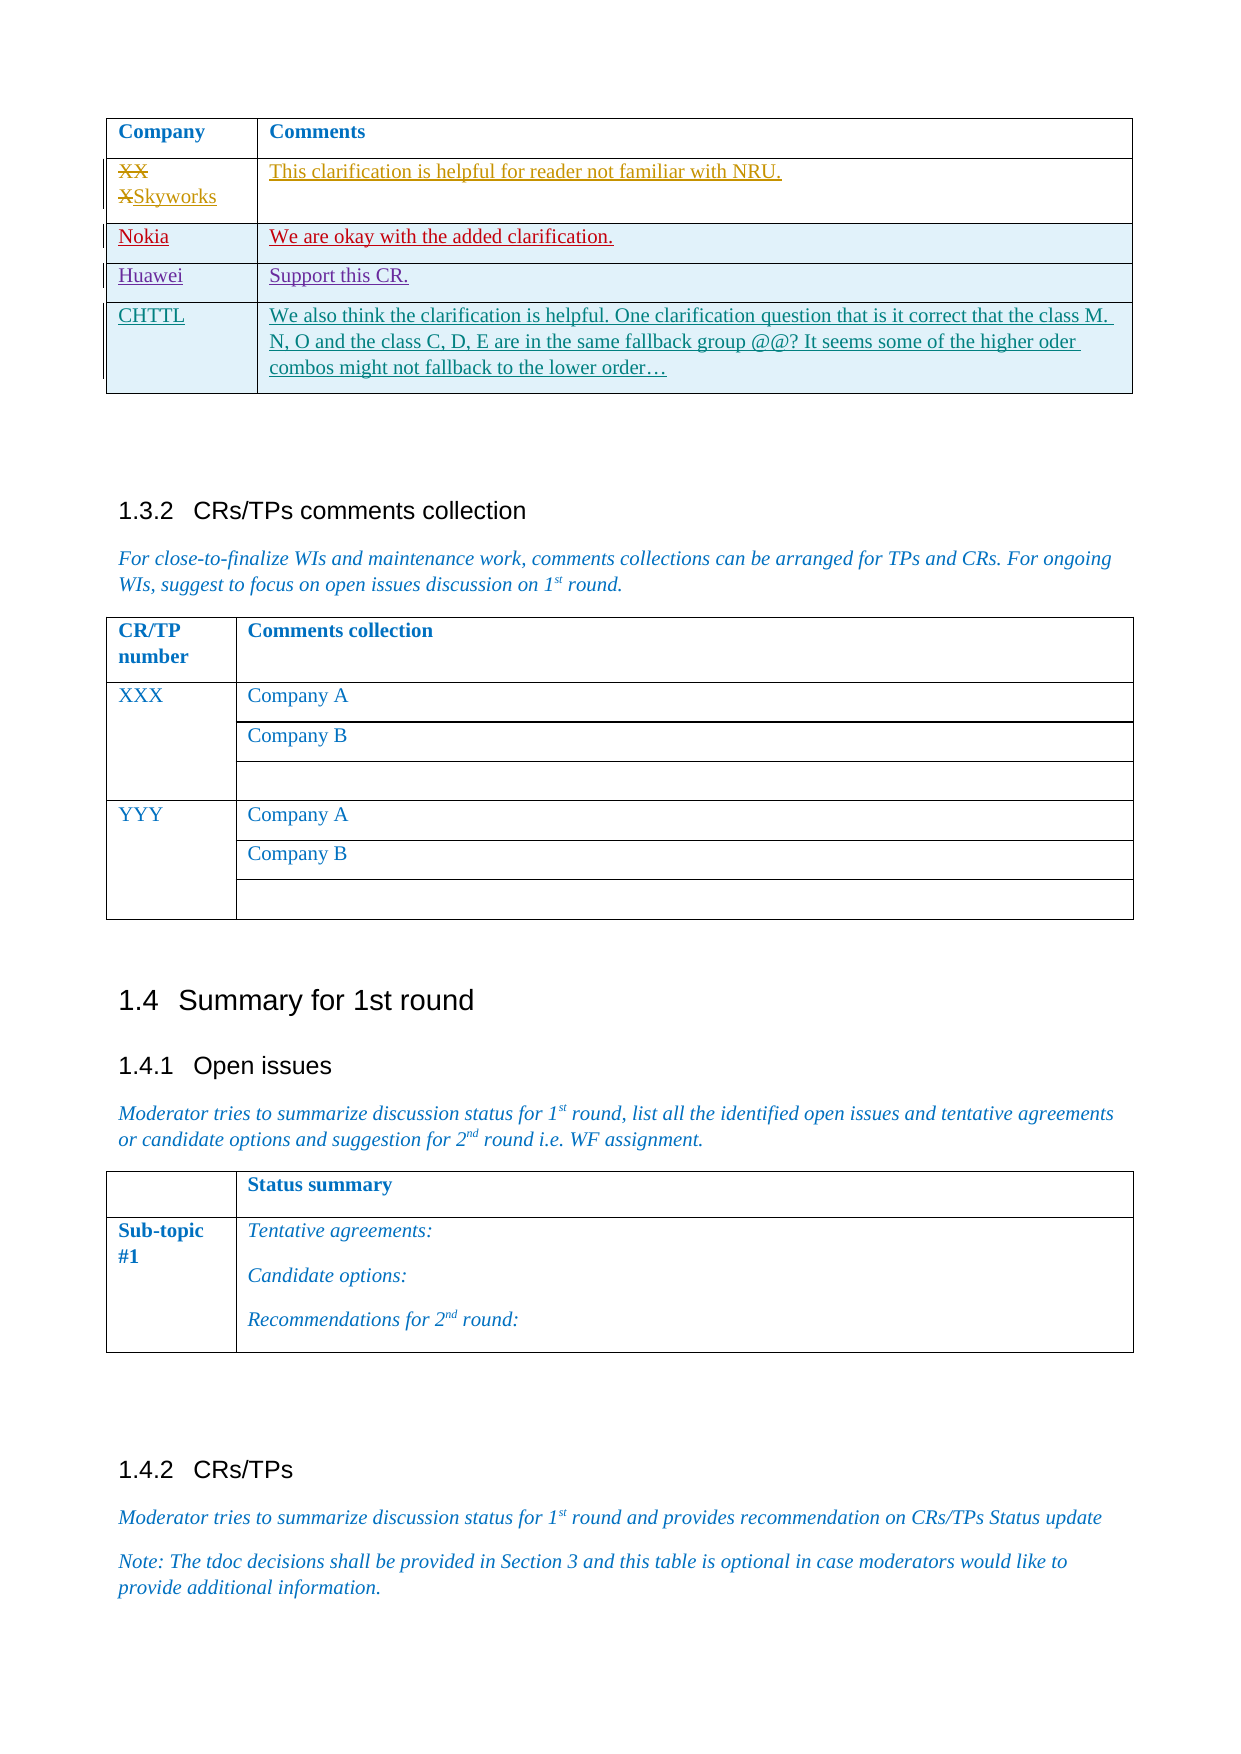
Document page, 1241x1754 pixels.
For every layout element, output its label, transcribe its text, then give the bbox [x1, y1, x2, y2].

table_header [107, 1172, 236, 1217]
table_cell YYY [107, 801, 236, 919]
text Moderator tries to summarize discussion status for 1st round and provides recommendation on CRs/TPs Status update [118, 1505, 1122, 1529]
table_cell Tentative agreements: Candidate options: Recommendations for 2nd round: [237, 1218, 1133, 1352]
subtitle Open issues [118, 1051, 1122, 1079]
table_cell [107, 159, 257, 223]
table_cell [258, 159, 1132, 223]
text For close-to-finalize WIs and maintenance work, comments collections can be arranged for TPs and CRs. For ongoing WIs, suggest to focus on open issues discussion on 1st round. [118, 546, 1122, 596]
table_cell Company A [237, 801, 1133, 840]
table_cell [237, 880, 1133, 919]
table_header Status summary [237, 1172, 1133, 1217]
table_header Company [107, 119, 257, 157]
table_cell [237, 762, 1133, 800]
text Moderator tries to summarize discussion status for 1st round, list all the identified open issues and tentative agreements or candidate options and suggestion for 2nd round i.e. WF assignment. [118, 1101, 1122, 1151]
table_header CR/TP number [107, 618, 236, 682]
table_header Comments [258, 119, 1132, 157]
subtitle Summary for 1st round [118, 983, 1122, 1017]
subtitle CRs/TPs [118, 1455, 1122, 1484]
text Note: The tdoc decisions shall be provided in Section 3 and this table is optional in case moderators would like to provide additional information. [118, 1549, 1122, 1599]
table_cell Company A [237, 683, 1133, 721]
subtitle CRs/TPs comments collection [118, 496, 1122, 525]
table_header Comments collection [237, 618, 1133, 682]
table_cell Sub-topic #1 [107, 1218, 236, 1352]
table_cell Company B [237, 841, 1133, 879]
table_cell XXX [107, 683, 236, 800]
table_cell Company B [237, 723, 1133, 761]
